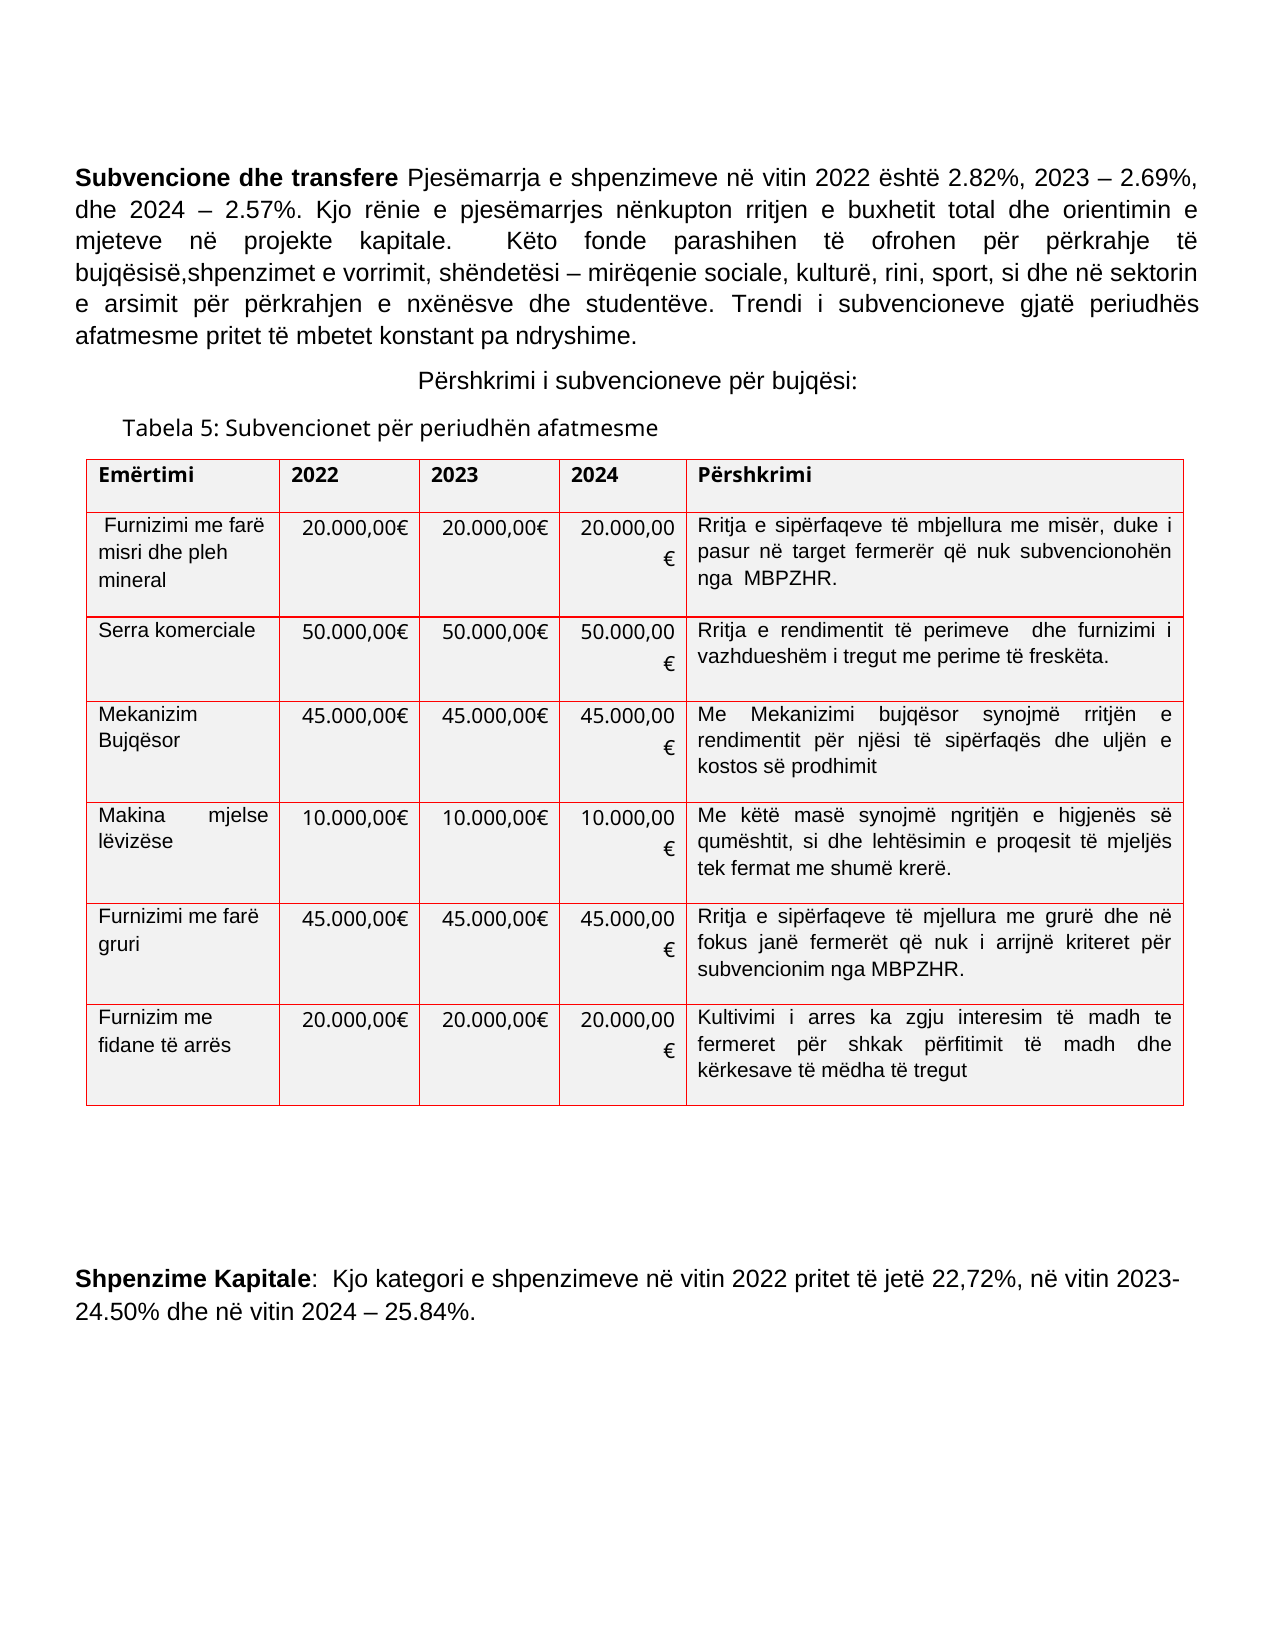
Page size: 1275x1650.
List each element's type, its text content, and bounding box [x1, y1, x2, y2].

table_header 2022 [280, 460, 419, 512]
table_cell 45.000,00€ [560, 702, 686, 802]
table_cell Serra komerciale [87, 618, 279, 701]
table_header Përshkrimi [687, 460, 1183, 512]
text Përshkrimi i subvencioneve për bujqësi: [75, 365, 1200, 396]
table_cell 50.000,00€ [420, 618, 559, 701]
table_cell 20.000,00€ [280, 1005, 419, 1105]
table_header 2024 [560, 460, 686, 512]
table_cell Furnizim me fidane të arrës [87, 1005, 279, 1105]
table_cell 45.000,00€ [420, 702, 559, 802]
table_cell 20.000,00€ [420, 1005, 559, 1105]
table_cell 20.000,00€ [420, 513, 559, 616]
table_cell 50.000,00€ [280, 618, 419, 701]
table_cell 20.000,00€ [280, 513, 419, 616]
table_cell Rritja e rendimentit të perimeve dhe furnizimi i vazhdueshëm i tregut me perime të freskëta. [687, 618, 1183, 701]
text Subvencione dhe transfere Pjesëmarrja e shpenzimeve në vitin 2022 është 2.82%, 2023 – 2.69%, dhe 2024 – 2.57%. Kjo rënie e pjesëmarrjes nënkupton rritjen e buxhetit total dhe orientimin e mjeteve në projekte kapitale. Këto fonde parashihen të ofrohen për përkrahje të bujqësisë,shpenzimet e vorrimit, shëndetësi – mirëqenie sociale, kulturë, rini, sport, si dhe në sektorin e arsimit për përkrahjen e nxënësve dhe studentëve. Trendi i subvencioneve gjatë periudhës afatmesme pritet të mbetet konstant pa ndryshime. [75, 163, 1200, 350]
table_cell 20.000,00€ [560, 1005, 686, 1105]
text Shpenzime Kapitale: Kjo kategori e shpenzimeve në vitin 2022 pritet të jetë 22,72%, në vitin 2023- 24.50% dhe në vitin 2024 – 25.84%. [75, 1264, 1200, 1325]
table_cell 10.000,00€ [560, 803, 686, 903]
table_cell Furnizimi me farë gruri [87, 904, 279, 1004]
table_cell 10.000,00€ [420, 803, 559, 903]
table_cell 45.000,00€ [280, 904, 419, 1004]
table_cell 20.000,00€ [560, 513, 686, 616]
table_cell Rritja e sipërfaqeve të mjellura me grurë dhe në fokus janë fermerët që nuk i arrijnë kriteret për subvencionim nga MBPZHR. [687, 904, 1183, 1004]
table_cell Makina mjelse lëvizëse [87, 803, 279, 903]
table_cell Mekanizim Bujqësor [87, 702, 279, 802]
table_cell 45.000,00€ [280, 702, 419, 802]
text Tabela 5: Subvencionet për periudhën afatmesme [75, 412, 1200, 443]
table_header 2023 [420, 460, 559, 512]
table_header Emërtimi [87, 460, 279, 512]
table_cell 10.000,00€ [280, 803, 419, 903]
table_cell 50.000,00€ [560, 618, 686, 701]
table_cell 45.000,00€ [560, 904, 686, 1004]
table_cell 45.000,00€ [420, 904, 559, 1004]
table_cell Rritja e sipërfaqeve të mbjellura me misër, duke i pasur në target fermerër që nuk subvencionohën nga MBPZHR. [687, 513, 1183, 616]
table_cell Furnizimi me farë misri dhe pleh mineral [87, 513, 279, 616]
table_cell Me këtë masë synojmë ngritjën e higjenës së qumështit, si dhe lehtësimin e proqesit të mjeljës tek fermat me shumë krerë. [687, 803, 1183, 903]
table_cell Me Mekanizimi bujqësor synojmë rritjën e rendimentit për njësi të sipërfaqës dhe uljën e kostos së prodhimit [687, 702, 1183, 802]
table_cell Kultivimi i arres ka zgju interesim të madh te fermeret për shkak përfitimit të madh dhe kërkesave të mëdha të tregut [687, 1005, 1183, 1105]
